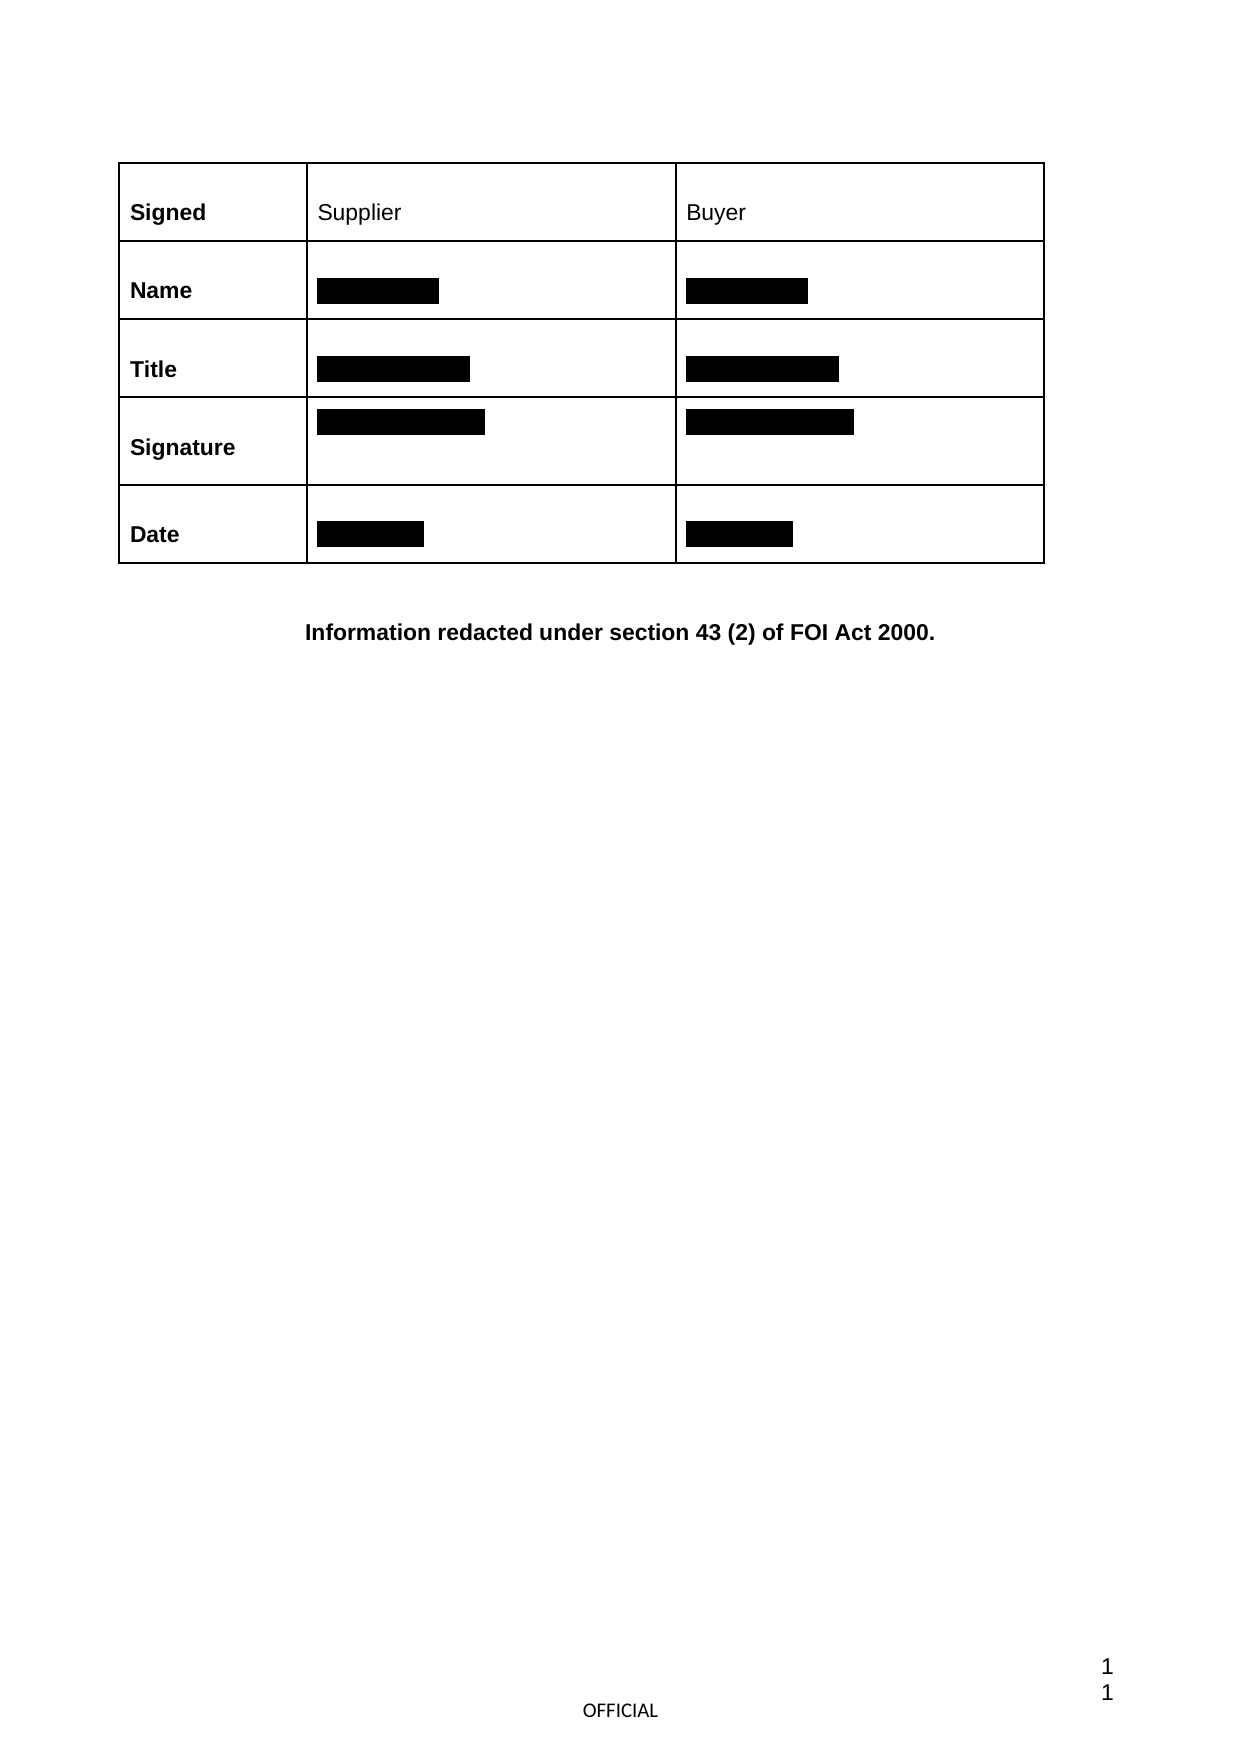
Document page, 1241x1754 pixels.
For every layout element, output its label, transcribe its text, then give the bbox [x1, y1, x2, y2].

table_header Supplier [308, 164, 675, 240]
table_cell XXXXXXXX [677, 242, 1043, 318]
table_cell XXXXXXXX [308, 242, 675, 318]
table_header Buyer [677, 164, 1043, 240]
text Information redacted under section 43 (2) of FOI Act 2000. [118, 619, 1122, 645]
table_cell XXXXXXXXXXX [677, 398, 1043, 484]
table_cell XXXXXXXXXX [308, 320, 675, 396]
table_cell Title [120, 320, 306, 396]
table_header Signed [120, 164, 306, 240]
table_cell XXXXXXX [677, 486, 1043, 562]
table_cell XXXXXXXXXX [677, 320, 1043, 396]
table_cell Signature [120, 398, 306, 484]
table_cell Date [120, 486, 306, 562]
table_cell XXXXXXXXXXX [308, 398, 675, 484]
table_cell Name [120, 242, 306, 318]
table_cell XXXXXXX [308, 486, 675, 562]
